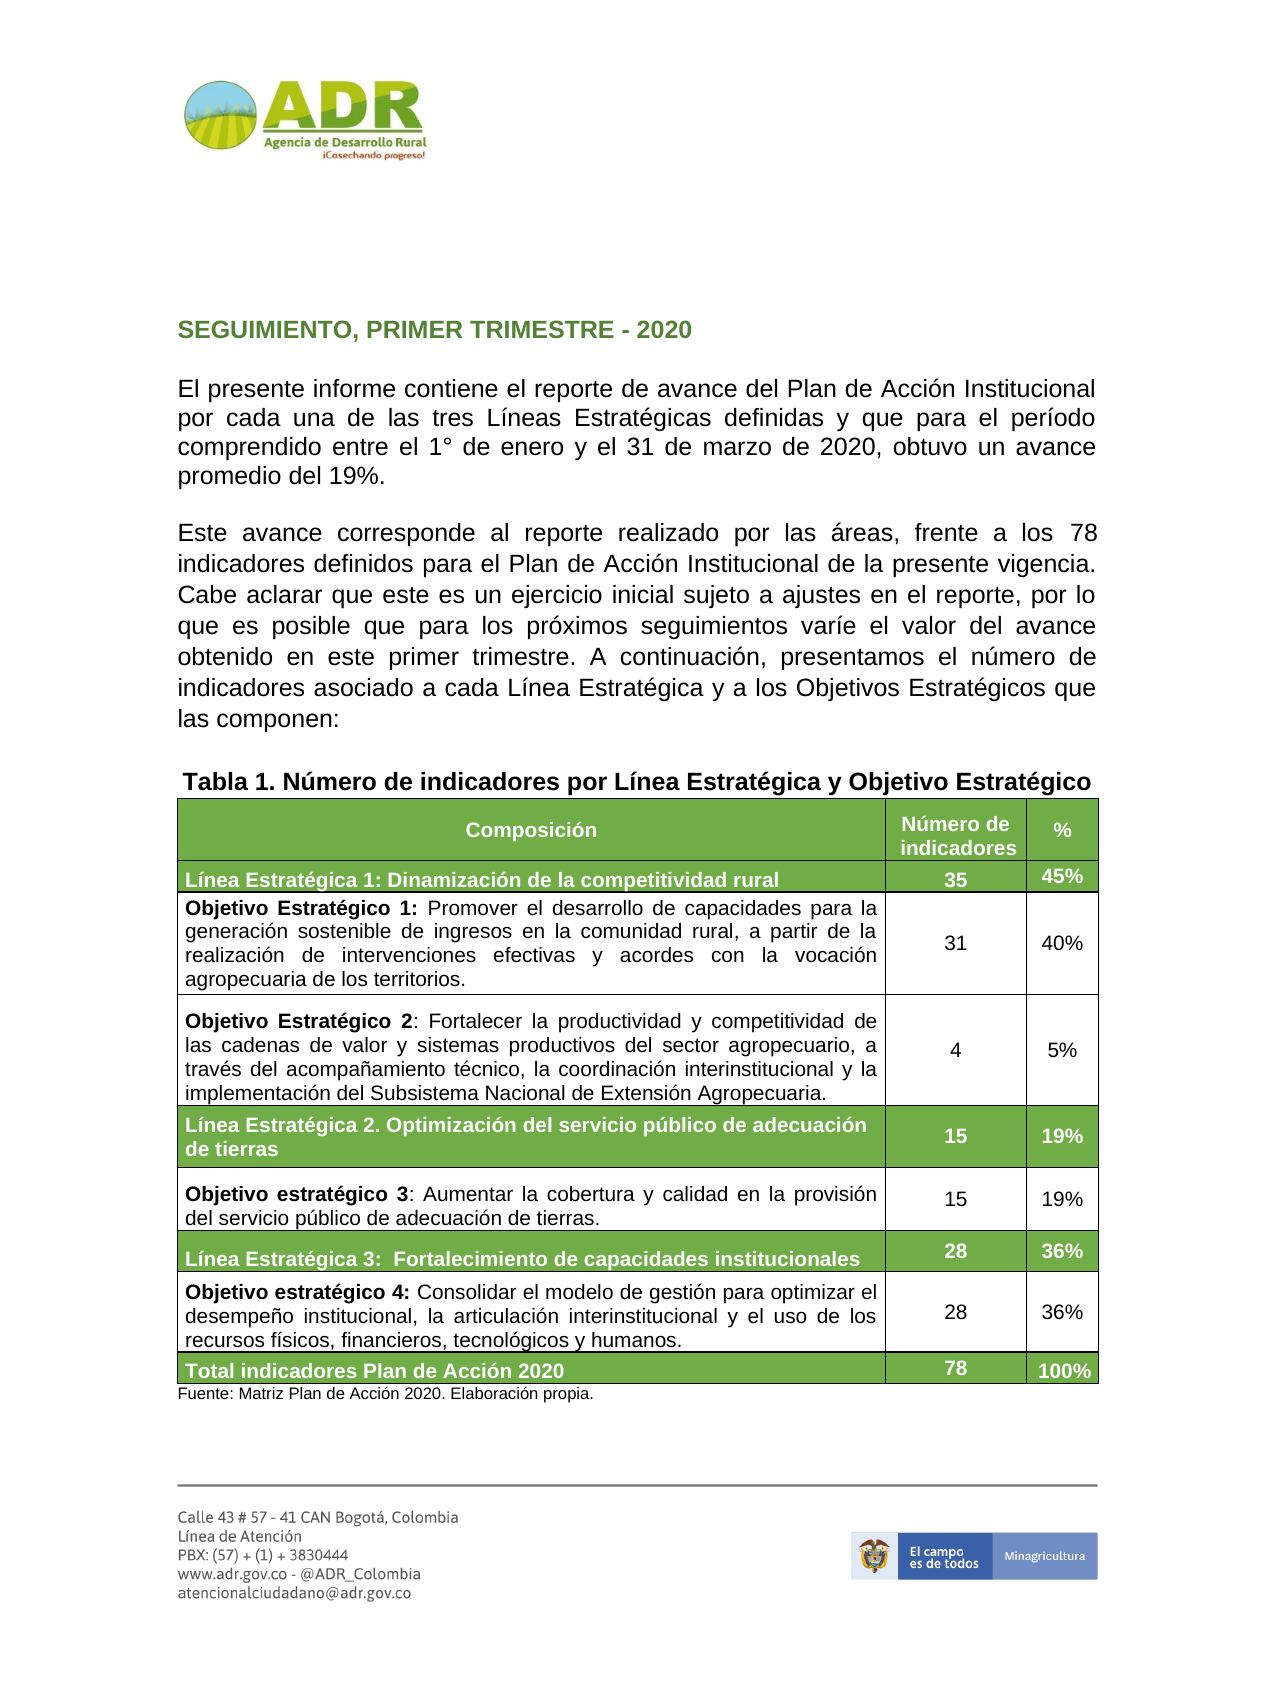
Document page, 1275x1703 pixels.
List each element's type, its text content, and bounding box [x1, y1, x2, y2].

table_cell 100% [1027, 1353, 1098, 1383]
table_cell 28 [886, 1231, 1026, 1271]
table_header Número de indicadores [886, 799, 1026, 860]
text Este avance corresponde al reporte realizado por las áreas, frente a los 78 indicadores definidos para el Plan de Acción Institucional de la presente vigencia. Cabe aclarar que este es un ejercicio inicial sujeto a ajustes en el reporte, por lo que es posible que para los próximos seguimientos varíe el valor del avance obtenido en este primer trimestre. A continuación, presentamos el número de indicadores asociado a cada Línea Estratégica y a los Objetivos Estratégicos que las componen: [177, 518, 1098, 733]
table_cell 45% [1027, 861, 1098, 891]
table_cell Objetivo estratégico 3: Aumentar la cobertura y calidad en la provisión del servicio público de adecuación de tierras. [178, 1168, 885, 1229]
table_cell 15 [886, 1106, 1026, 1167]
table_header Composición [178, 799, 885, 860]
table_cell 28 [886, 1272, 1026, 1351]
table_cell 36% [1027, 1231, 1098, 1271]
table_cell Línea Estratégica 2. Optimización del servicio público de adecuación de tierras [178, 1106, 885, 1167]
table_cell 40% [1027, 893, 1098, 994]
table_cell 35 [886, 861, 1026, 891]
table_cell 19% [1027, 1106, 1098, 1167]
table_cell 78 [886, 1353, 1026, 1383]
table_cell 36% [1027, 1272, 1098, 1351]
text El presente informe contiene el reporte de avance del Plan de Acción Institucional por cada una de las tres Líneas Estratégicas definidas y que para el período comprendido entre el 1° de enero y el 31 de marzo de 2020, obtuvo un avance promedio del 19%. [177, 374, 1098, 489]
table_cell Objetivo estratégico 4: Consolidar el modelo de gestión para optimizar el desempeño institucional, la articulación interinstitucional y el uso de los recursos físicos, financieros, tecnológicos y humanos. [178, 1272, 885, 1351]
table_cell Línea Estratégica 1: Dinamización de la competitividad rural [178, 861, 885, 891]
table_cell 15 [886, 1168, 1026, 1229]
table_cell Total indicadores Plan de Acción 2020 [178, 1353, 885, 1383]
table_cell Objetivo Estratégico 2: Fortalecer la productividad y competitividad de las cadenas de valor y sistemas productivos del sector agropecuario, a través del acompañamiento técnico, la coordinación interinstitucional y la implementación del Subsistema Nacional de Extensión Agropecuaria. [178, 995, 885, 1104]
table_cell 19% [1027, 1168, 1098, 1229]
picture [177, 1484, 1098, 1627]
text SEGUIMIENTO, PRIMER TRIMESTRE - 2020 [177, 315, 1098, 343]
table_header % [1027, 799, 1098, 860]
table_cell 5% [1027, 995, 1098, 1104]
table_cell Línea Estratégica 3: Fortalecimiento de capacidades institucionales [178, 1231, 885, 1271]
picture [177, 75, 434, 163]
table_cell Objetivo Estratégico 1: Promover el desarrollo de capacidades para la generación sostenible de ingresos en la comunidad rural, a partir de la realización de intervenciones efectivas y acordes con la vocación agropecuaria de los territorios. [178, 893, 885, 994]
table_cell 31 [886, 893, 1026, 994]
text Fuente: Matriz Plan de Acción 2020. Elaboración propia. [177, 1384, 1098, 1403]
table_cell 4 [886, 995, 1026, 1104]
text Tabla 1. Número de indicadores por Línea Estratégica y Objetivo Estratégico [177, 767, 1098, 795]
